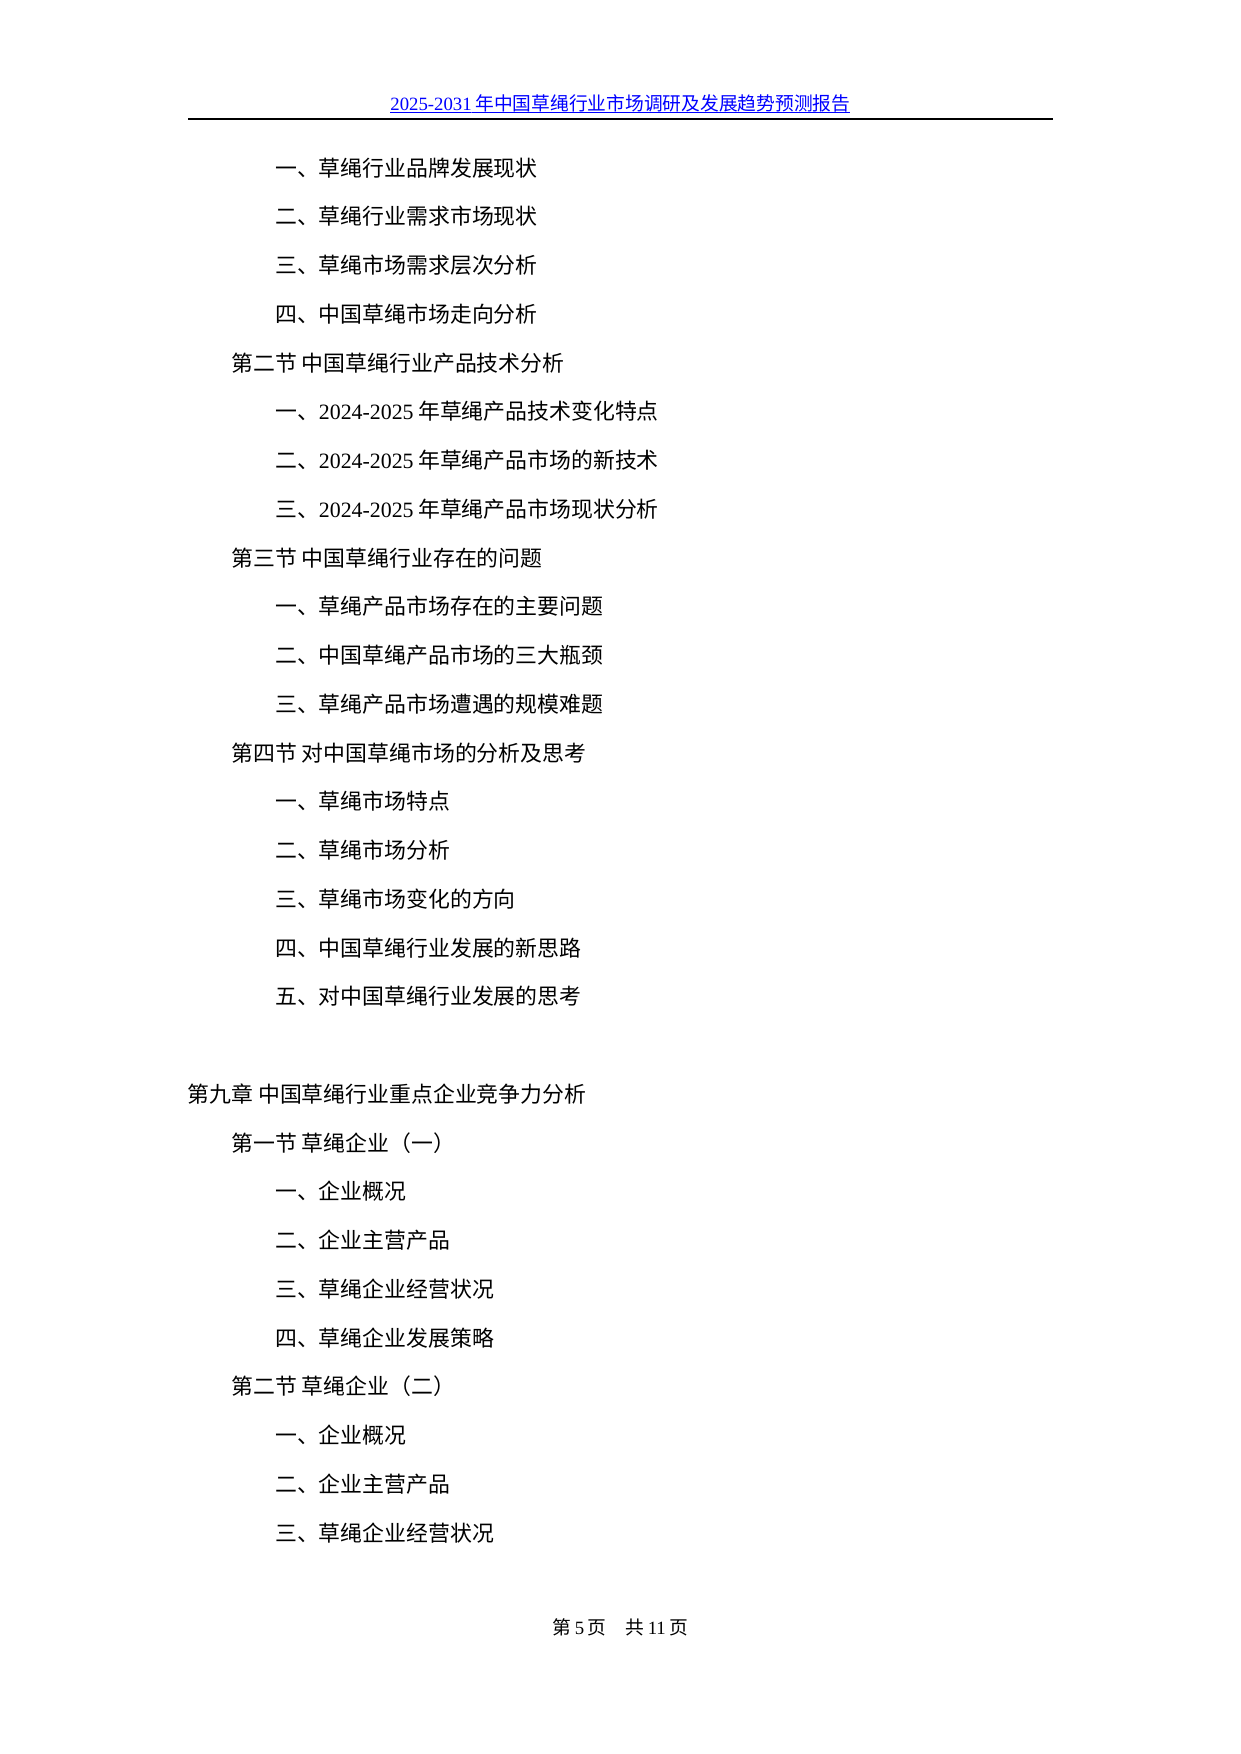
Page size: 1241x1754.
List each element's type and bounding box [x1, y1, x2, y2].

text [187, 150, 1053, 1548]
